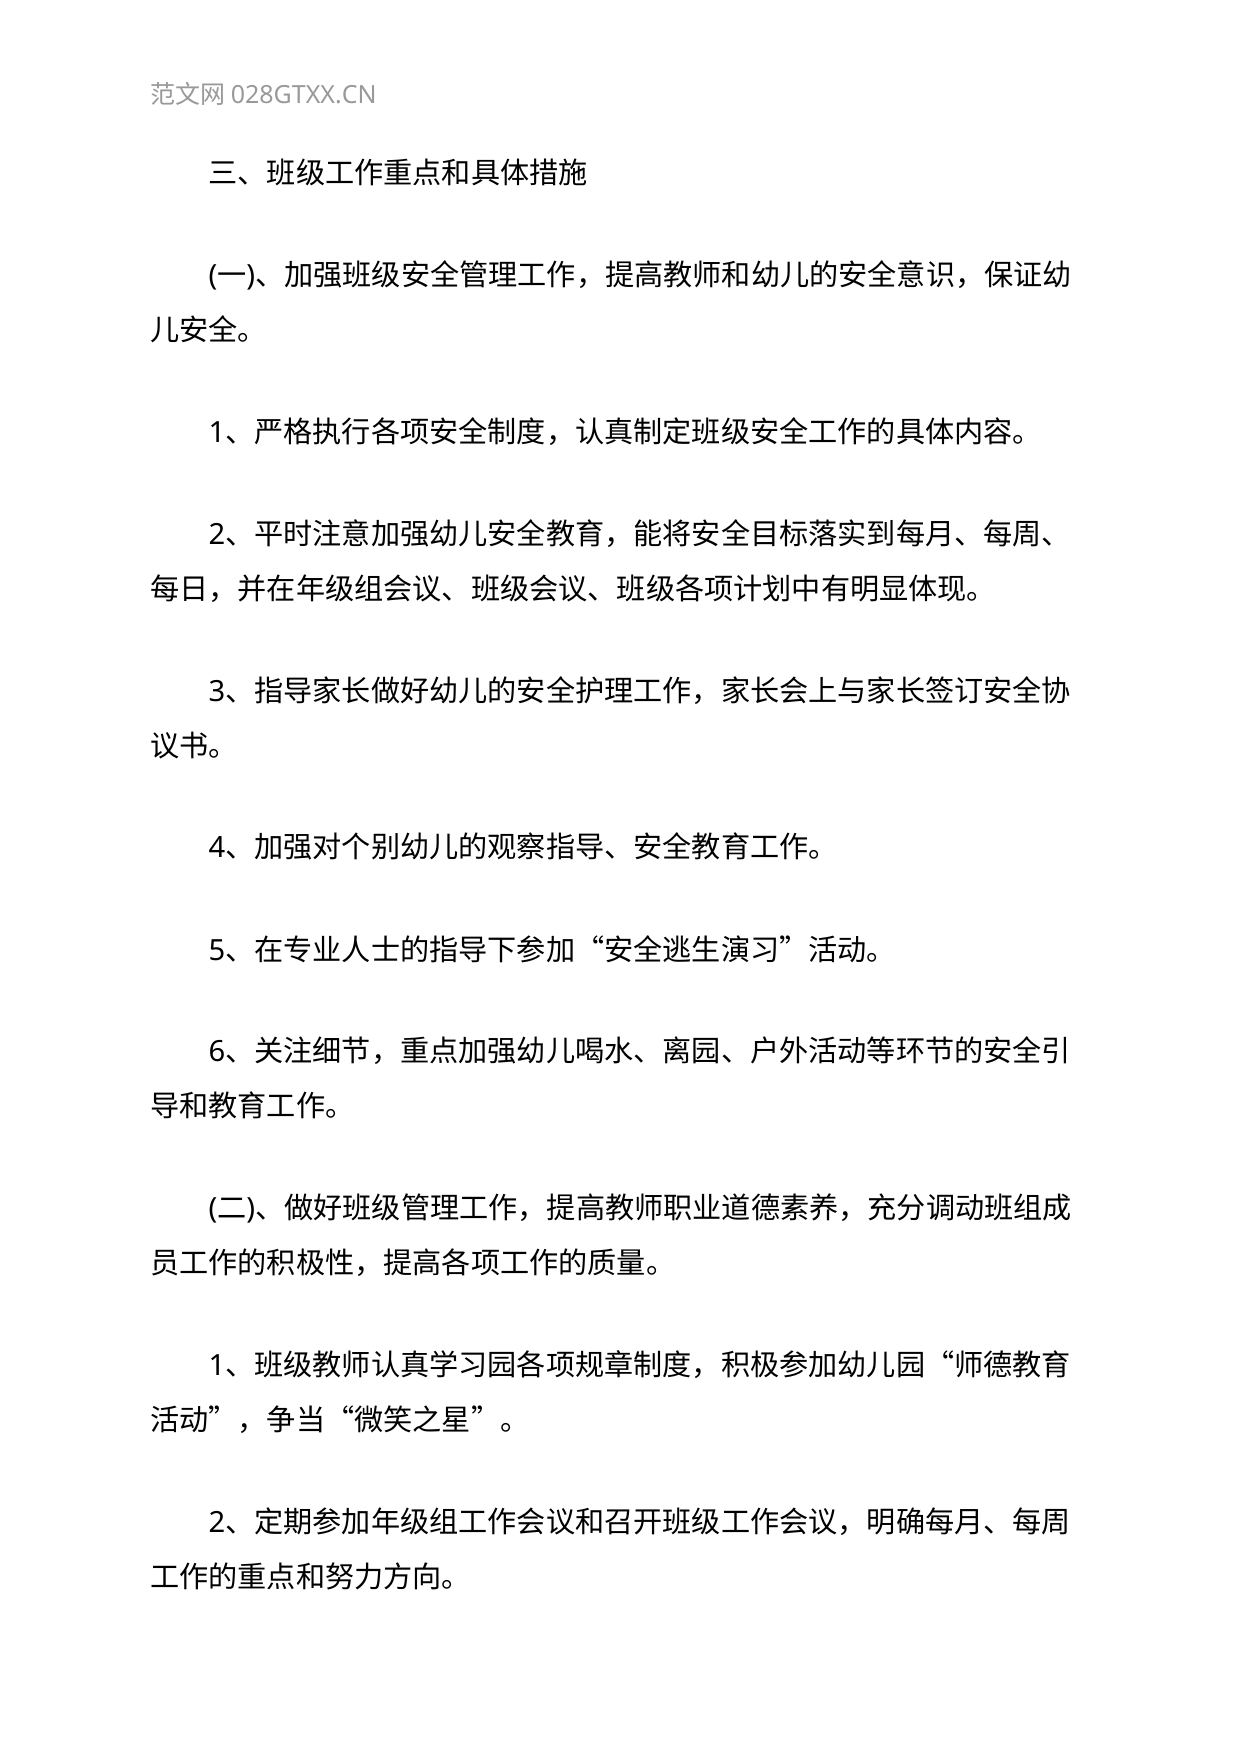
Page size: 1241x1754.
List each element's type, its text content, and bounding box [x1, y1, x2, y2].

text 1、严格执行各项安全制度，认真制定班级安全工作的具体内容。 [150, 408, 1090, 451]
text 2、定期参加年级组工作会议和召开班级工作会议，明确每月、每周工作的重点和努力方向。 [150, 1498, 1090, 1596]
text 5、在专业人士的指导下参加“安全逃生演习”活动。 [150, 926, 1090, 968]
text 1、班级教师认真学习园各项规章制度，积极参加幼儿园“师德教育活动”，争当“微笑之星”。 [150, 1342, 1090, 1439]
text 三、班级工作重点和具体措施 [150, 150, 1090, 192]
text (一)、加强班级安全管理工作，提高教师和幼儿的安全意识，保证幼儿安全。 [150, 252, 1090, 349]
text 4、加强对个别幼儿的观察指导、安全教育工作。 [150, 824, 1090, 866]
text (二)、做好班级管理工作，提高教师职业道德素养，充分调动班组成员工作的积极性，提高各项工作的质量。 [150, 1185, 1090, 1282]
text 6、关注细节，重点加强幼儿喝水、离园、户外活动等环节的安全引导和教育工作。 [150, 1028, 1090, 1125]
text 3、指导家长做好幼儿的安全护理工作，家长会上与家长签订安全协议书。 [150, 667, 1090, 764]
text 2、平时注意加强幼儿安全教育，能将安全目标落实到每月、每周、每日，并在年级组会议、班级会议、班级各项计划中有明显体现。 [150, 511, 1090, 608]
